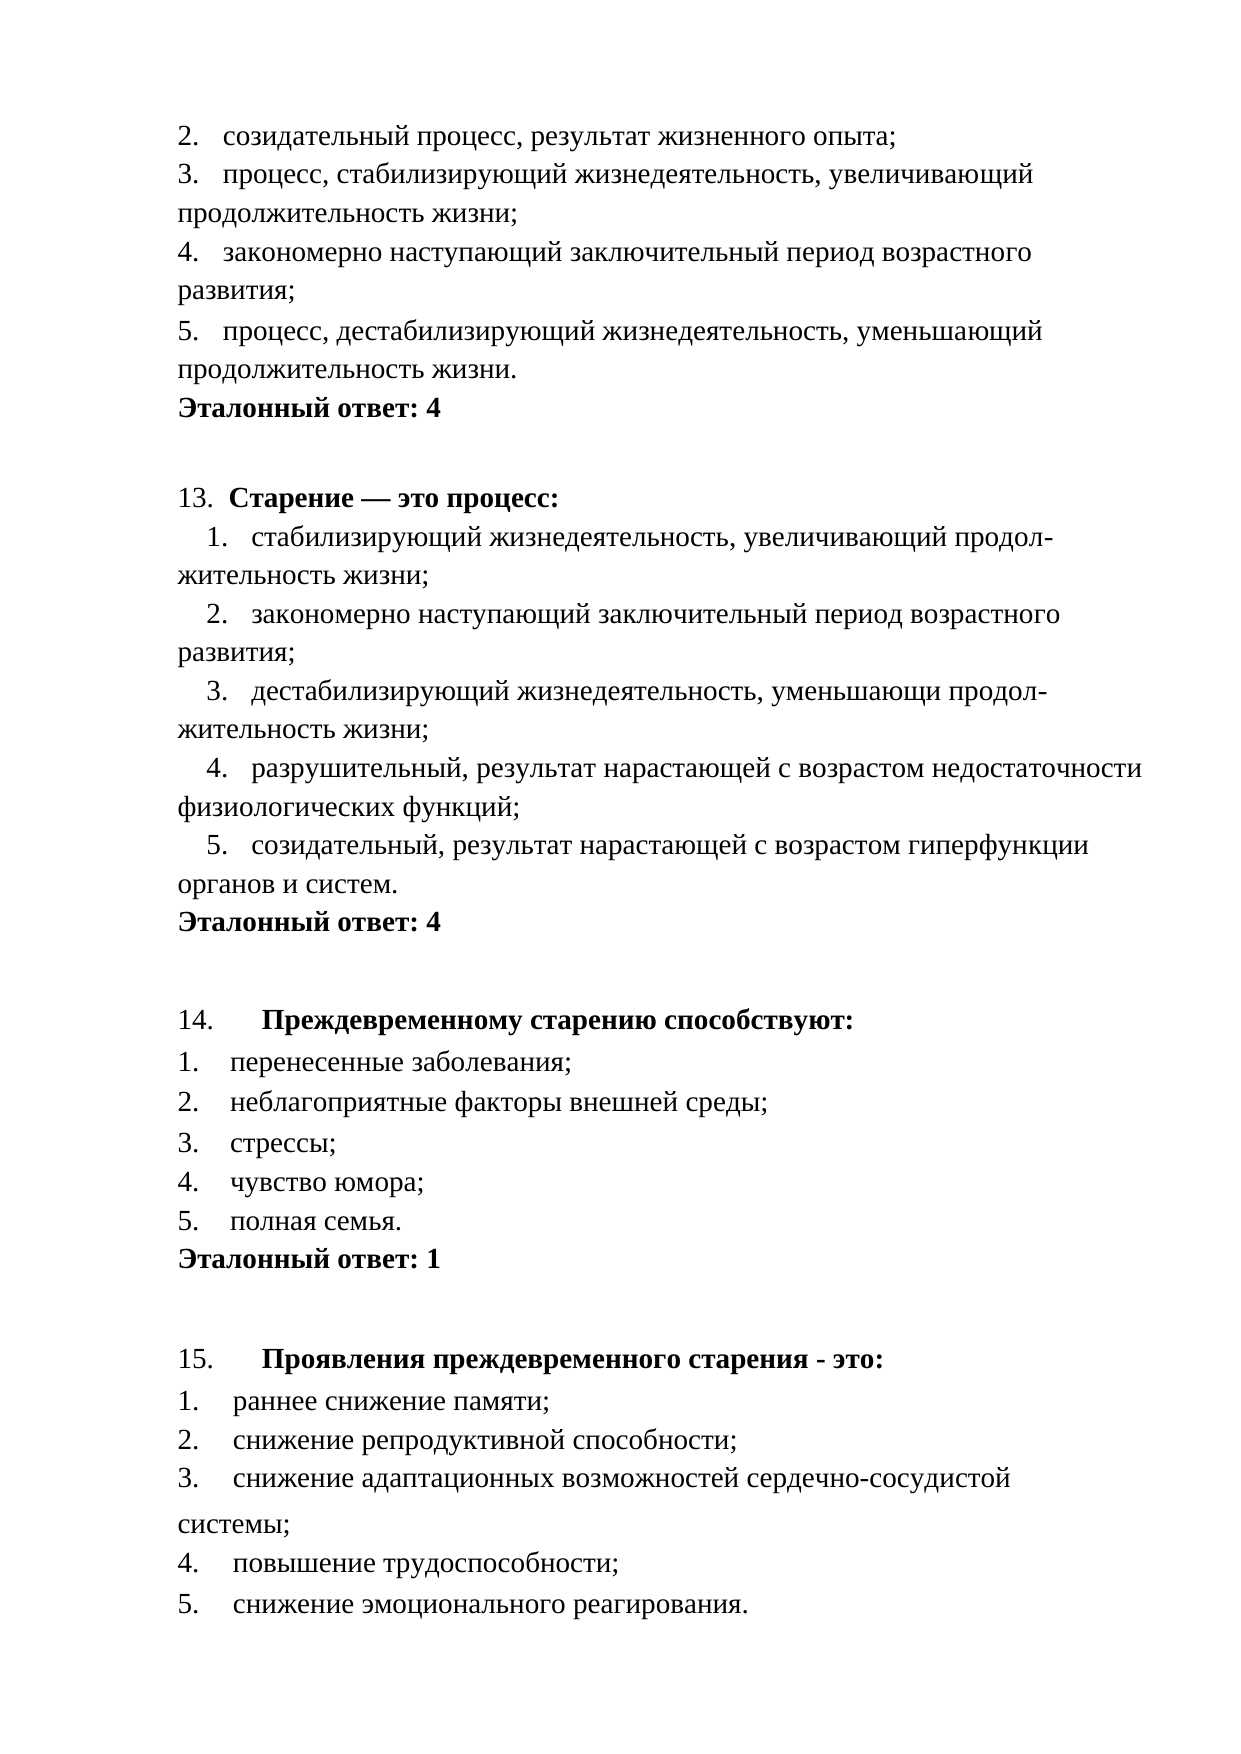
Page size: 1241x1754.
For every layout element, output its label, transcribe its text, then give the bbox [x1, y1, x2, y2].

text Эталонный ответ: 4 [177, 390, 1152, 423]
text 13. Старение — это процесс: [177, 480, 1152, 514]
list снижение эмоционального реагирования. [177, 1586, 1152, 1620]
list перенесенные заболевания; [177, 1044, 1152, 1078]
list повышение трудоспособности; [177, 1545, 1152, 1579]
list дестабилизирующий жизнедеятельность, уменьшающи продолжительность жизни; [177, 673, 1152, 745]
list чувство юмора; [177, 1164, 1152, 1197]
text 14. Преждевременному старению способствуют: [177, 1002, 1152, 1036]
list раннее снижение памяти; [177, 1383, 1152, 1417]
list процесс, дестабилизирующий жизнедеятельность, уменьшающий продолжительность жизни. [177, 313, 1152, 385]
list закономерно наступающий заключительный период возрастного развития; [177, 596, 1152, 668]
list созидательный, результат нарастающей с возрастом гиперфункции органов и систем. [177, 827, 1152, 899]
list полная семья. [177, 1203, 1152, 1236]
text 15. Проявления преждевременного старения - это: [177, 1341, 1152, 1375]
list снижение адаптационных возможностей сердечно-сосудистой [177, 1461, 1152, 1494]
list разрушительный, результат нарастающей с возрастом недостаточности физиологических функций; [177, 750, 1152, 822]
list стабилизирующий жизнедеятельность, увеличивающий продолжительность жизни; [177, 519, 1152, 591]
list созидательный процесс, результат жизненного опыта; [177, 118, 1152, 152]
list процесс, стабилизирующий жизнедеятельность, увеличивающий продолжительность жизни; [177, 157, 1152, 229]
list стрессы; [177, 1125, 1152, 1159]
text Эталонный ответ: 1 [177, 1241, 1152, 1275]
text системы; [177, 1507, 1152, 1540]
list закономерно наступающий заключительный период возрастного развития; [177, 234, 1152, 306]
list снижение репродуктивной способности; [177, 1422, 1152, 1456]
text Эталонный ответ: 4 [177, 904, 1152, 938]
list неблагоприятные факторы внешней среды; [177, 1084, 1152, 1118]
